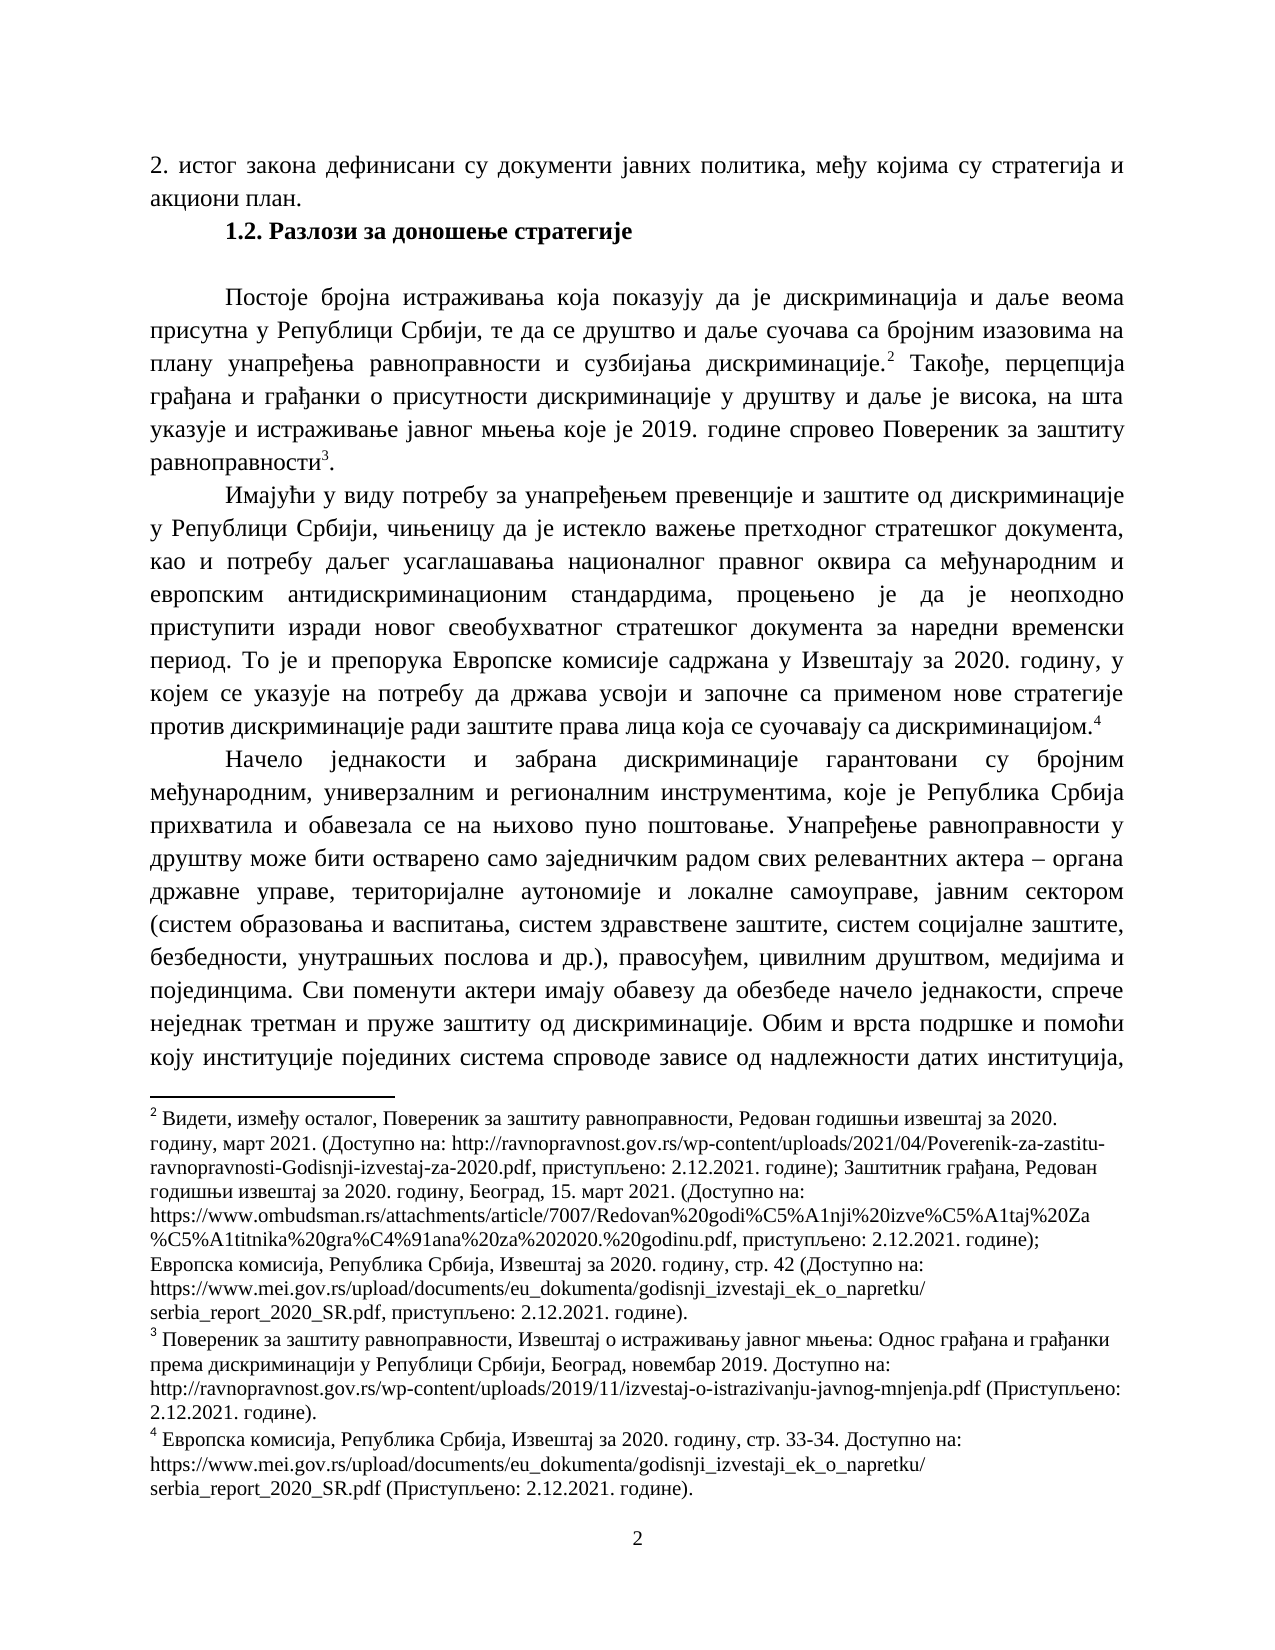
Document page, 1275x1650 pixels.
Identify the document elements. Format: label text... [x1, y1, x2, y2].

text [150, 179, 1125, 212]
text 1.2. Разлози за доношење стратегије [150, 216, 1125, 245]
text Имајући у виду потребу за унапређењем превенције и заштите од дискриминације у Републици Србији, чињеницу да је истекло важење претходног стратешког документа, као и потребу даљег усаглашавања националног правног оквира са међународним и европским антидискриминационим стандардима, процењено је да је неопходно приступити изради новог свеобухватног стратешког документа за наредни временски период. То је и препорука Европске комисије садржана у Извештају за 2020. годину, у којем се указује на потребу да држава усвоји и започне са применом нове стратегије против дискриминације ради заштите права лица која се суочавају са дискриминацијом. [150, 480, 1125, 740]
text Начело једнакости и забрана дискриминације гарантовани су бројним међународним, универзалним и регионалним инструментима, које је Република Србија прихватила и обавезала се на њихово пуно поштовање. Унапређење равноправности у друштву може бити остварено само заједничким радом свих релевантних актера – органа државне управе, територијалне аутономије и локалне самоуправе, јавним сектором (систем образовања и васпитања, систем здравствене заштите, систем социјалне заштите, безбедности, унутрашњих послова и др.), правосуђем, цивилним друштвом, медијима и појединцима. Сви поменути актери имају обавезу да обезбеде начело једнакости, спрече неједнак третман и пруже заштиту од дискриминације. Обим и врста подршке и помоћи коју институције појединих система спроводе зависе од надлежности датих институција, дефинисаних релевантним законима и подзаконским актима, као и од организационих капацитета, људских и финансијских ресурса којима институција располаже. [150, 744, 1125, 1070]
text Постоје бројна истраживања која показују да је дискриминација и даље веома присутна у Републици Србији, те да се друштво и даље суочава са бројним изазовима на плану унапређења равноправности и сузбијања дискриминације. Такође, перцепција грађана и грађанки о присутности дискриминације у друштву и даље је висока, на шта указује и истраживање јавног мњења које је 2019. године спровео Повереник за заштиту равноправности. [150, 282, 1125, 476]
